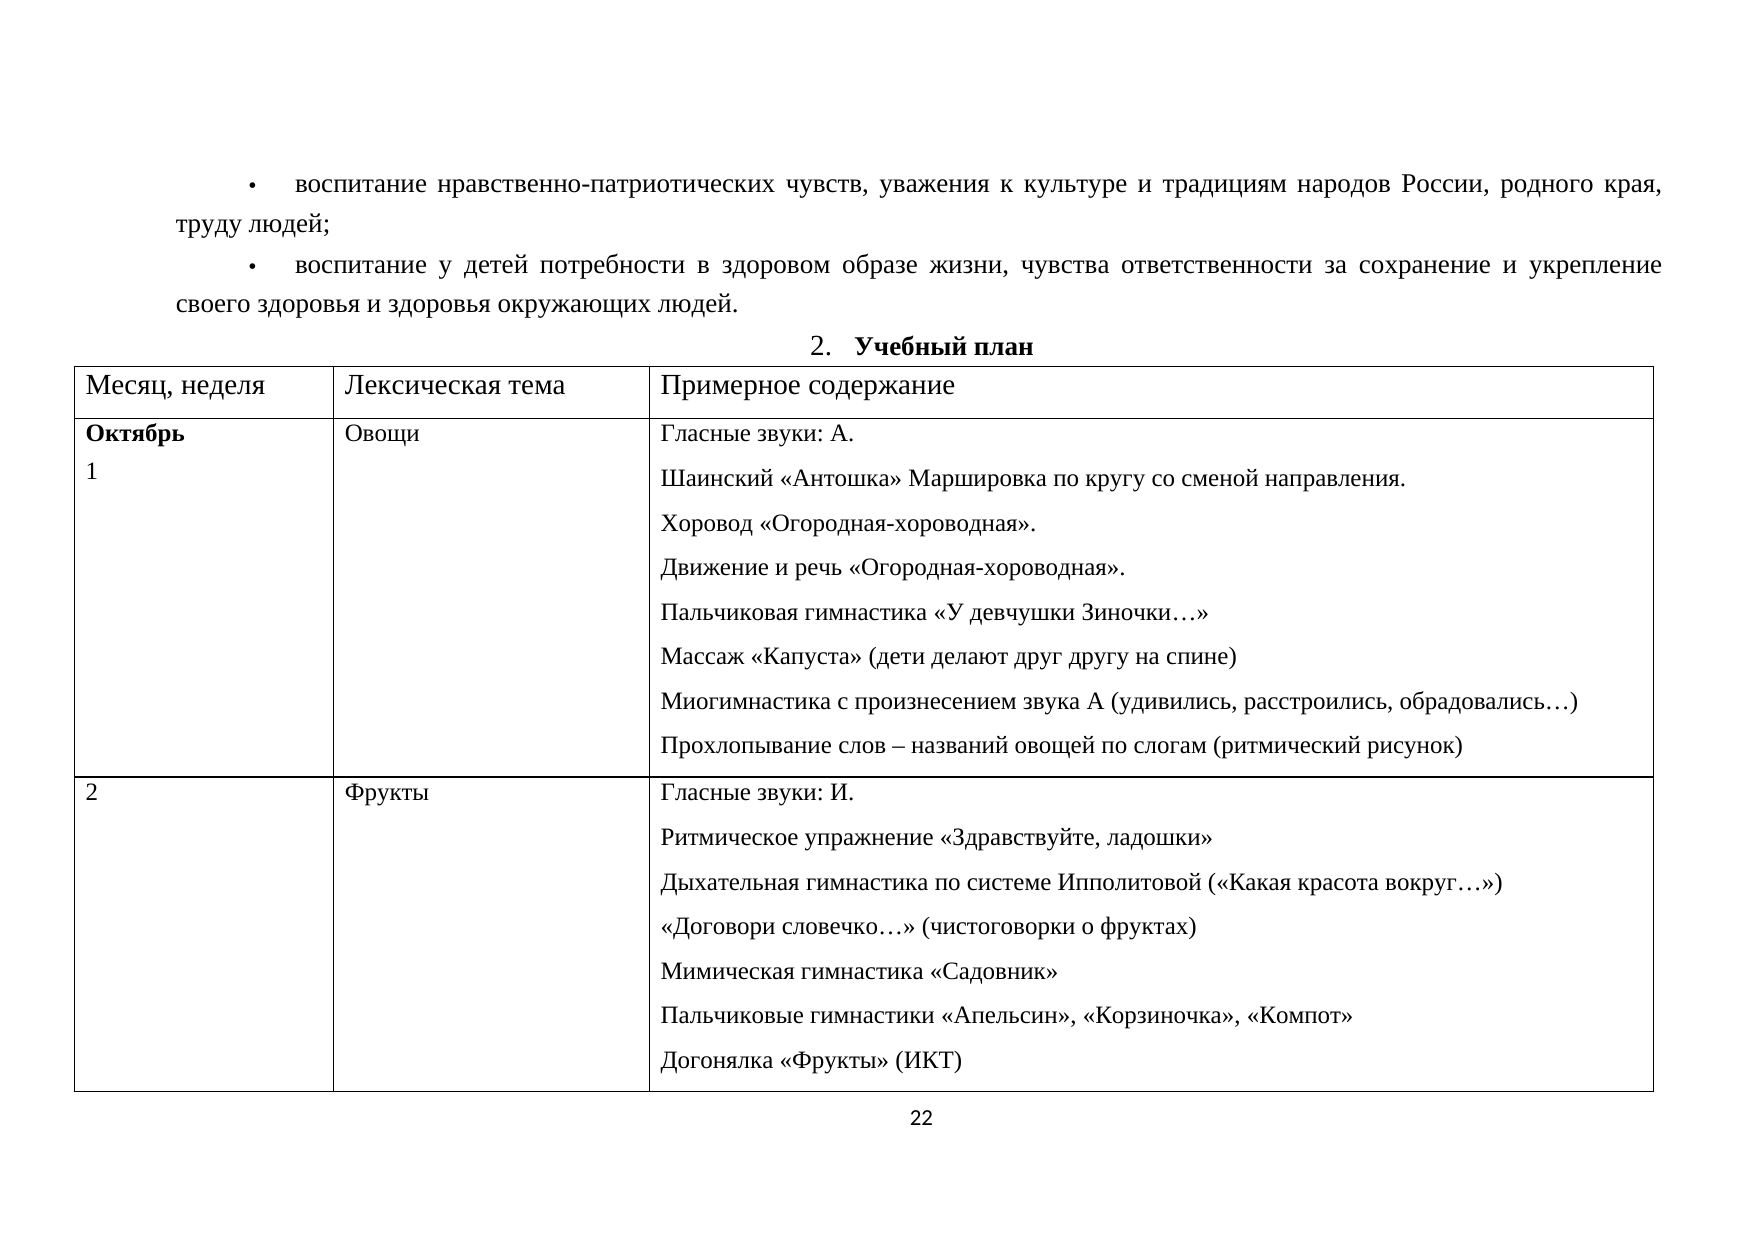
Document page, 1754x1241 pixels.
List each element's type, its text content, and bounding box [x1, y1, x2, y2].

table_header Месяц, неделя [75, 367, 333, 417]
list воспитание нравственно-патриотических чувств, уважения к культуре и традициям народов России, родного края, труду людей; [176, 167, 1665, 238]
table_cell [650, 778, 1653, 1091]
table_cell Фрукты [334, 778, 649, 1091]
table_cell 2 [75, 778, 333, 1091]
table_cell Октябрь 1 [75, 419, 333, 776]
table_header Лексическая тема [334, 367, 649, 417]
list воспитание у детей потребности в здоровом образе жизни, чувства ответственности за сохранение и укрепление своего здоровья и здоровья окружающих людей. [176, 248, 1665, 318]
table_header Примерное содержание [650, 367, 1653, 417]
subtitle Учебный план [177, 328, 1666, 362]
table_cell Гласные звуки: А. Шаинский «Антошка» Маршировка по кругу со сменой направления. Хоровод «Огородная-хороводная». Движение и речь «Огородная-хороводная». Пальчиковая гимнастика «У девчушки Зиночки…» Массаж «Капуста» (дети делают друг другу на спине) Миогимнастика с произнесением звука А (удивились, расстроились, обрадовались…) Прохлопывание слов – названий овощей по слогам (ритмический рисунок) [650, 419, 1653, 776]
table_cell Овощи [334, 419, 649, 776]
